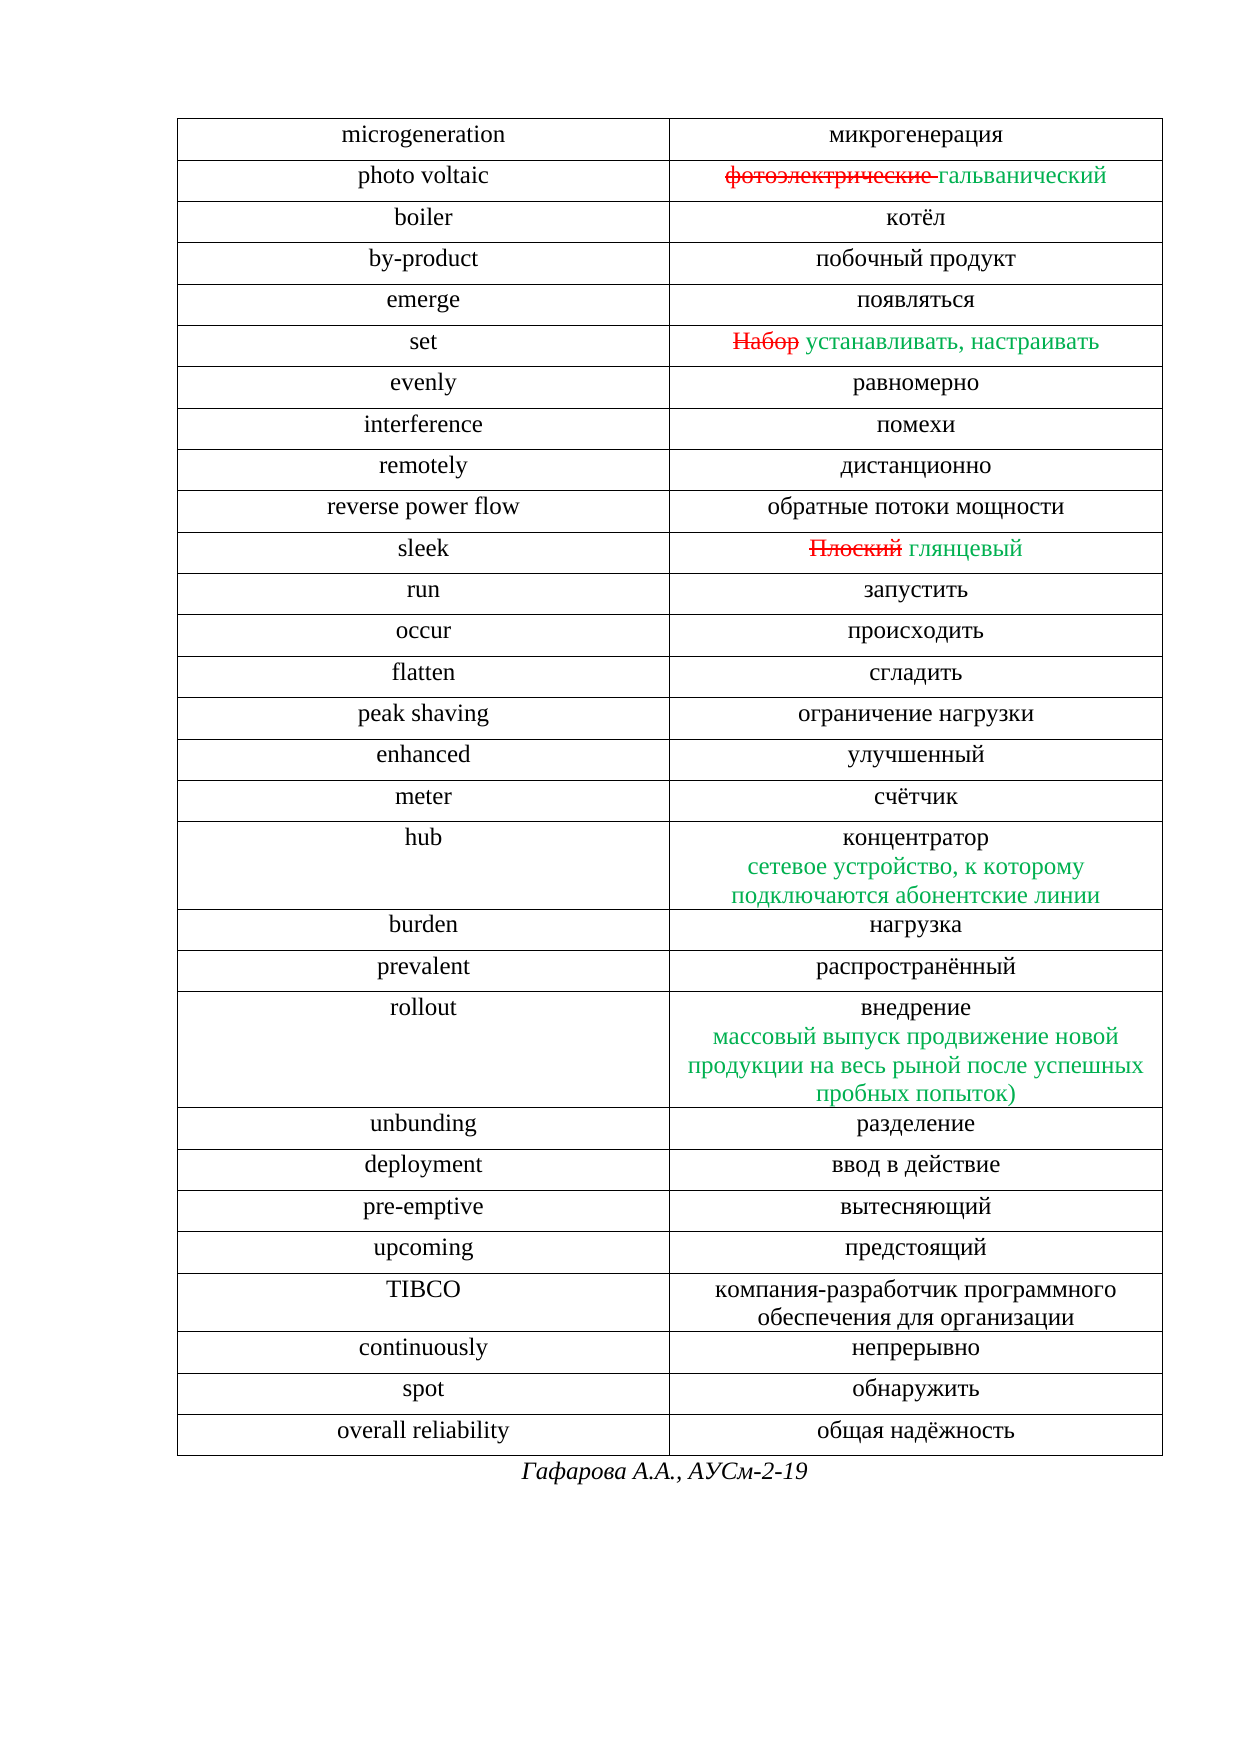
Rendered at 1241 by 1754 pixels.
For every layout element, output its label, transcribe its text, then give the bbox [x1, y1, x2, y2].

table_cell происходить [670, 615, 1162, 656]
table_cell побочный продукт [670, 243, 1162, 283]
table_cell Набор устанавливать, настраивать [670, 326, 1162, 366]
table_cell evenly [178, 367, 669, 408]
table_cell photo voltaic [178, 161, 669, 201]
table_cell continuously [178, 1332, 669, 1372]
table_cell обнаружить [670, 1374, 1162, 1414]
table_cell peak shaving [178, 698, 669, 738]
table_cell upcoming [178, 1232, 669, 1273]
table_cell непрерывно [670, 1332, 1162, 1372]
table_cell котёл [670, 202, 1162, 242]
table_cell overall reliability [178, 1415, 669, 1455]
table_cell предстоящий [670, 1232, 1162, 1273]
table_cell sleek [178, 533, 669, 573]
table_cell сгладить [670, 657, 1162, 697]
table_cell Плоский глянцевый [670, 533, 1162, 573]
table_cell reverse power flow [178, 491, 669, 532]
table_cell remotely [178, 450, 669, 490]
table_cell emerge [178, 285, 669, 325]
table_cell обратные потоки мощности [670, 491, 1162, 532]
text Гафарова А.А., АУСм-2-19 [177, 1456, 1152, 1485]
table_cell концентратор сетевое устройство, к которому подключаются абонентские линии [670, 822, 1162, 908]
table_cell ограничение нагрузки [670, 698, 1162, 738]
table_cell запустить [670, 574, 1162, 614]
table_cell interference [178, 409, 669, 449]
table_cell разделение [670, 1108, 1162, 1148]
table_cell prevalent [178, 951, 669, 991]
table_cell hub [178, 822, 669, 908]
table_cell равномерно [670, 367, 1162, 408]
table_cell deployment [178, 1150, 669, 1190]
table_cell вытесняющий [670, 1191, 1162, 1231]
table_cell flatten [178, 657, 669, 697]
table_cell by-product [178, 243, 669, 283]
table_cell spot [178, 1374, 669, 1414]
table_cell meter [178, 781, 669, 821]
table_cell enhanced [178, 740, 669, 780]
table_cell появляться [670, 285, 1162, 325]
table_cell burden [178, 910, 669, 950]
table_cell внедрение массовый выпуск продвижение новой продукции на весь рыной после успешных пробных попыток) [670, 992, 1162, 1107]
table_cell boiler [178, 202, 669, 242]
table_cell общая надёжность [670, 1415, 1162, 1455]
table_cell rollout [178, 992, 669, 1107]
table_cell улучшенный [670, 740, 1162, 780]
table_cell нагрузка [670, 910, 1162, 950]
table_cell set [178, 326, 669, 366]
table_header microgeneration [178, 119, 669, 159]
table_header микрогенерация [670, 119, 1162, 159]
table_cell счётчик [670, 781, 1162, 821]
table_cell occur [178, 615, 669, 656]
table_cell ввод в действие [670, 1150, 1162, 1190]
table_cell unbunding [178, 1108, 669, 1148]
table_cell фотоэлектрические гальванический [670, 161, 1162, 201]
table_cell распространённый [670, 951, 1162, 991]
table_cell компания-разработчик программного обеспечения для организации [670, 1274, 1162, 1331]
table_cell TIBCO [178, 1274, 669, 1331]
table_cell pre-emptive [178, 1191, 669, 1231]
table_cell помехи [670, 409, 1162, 449]
table_cell дистанционно [670, 450, 1162, 490]
table_cell run [178, 574, 669, 614]
